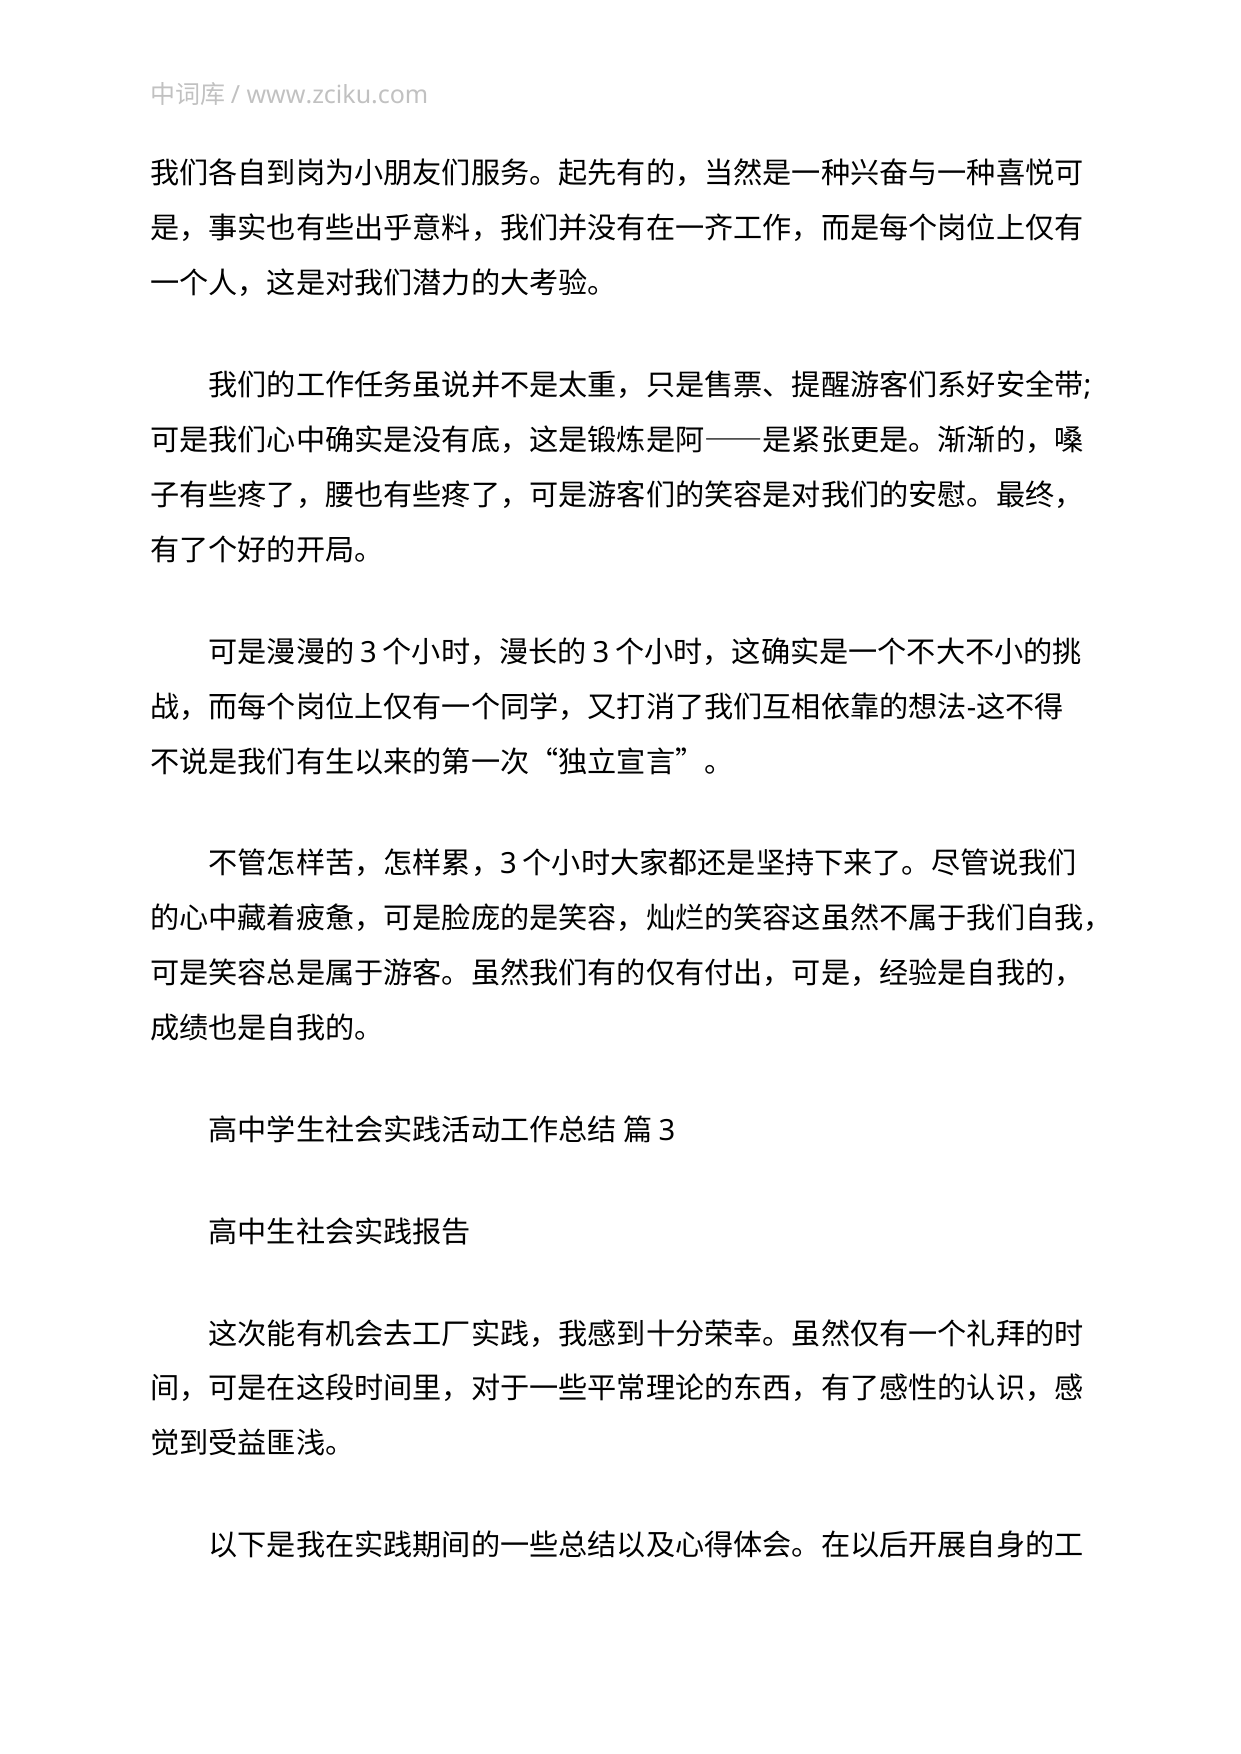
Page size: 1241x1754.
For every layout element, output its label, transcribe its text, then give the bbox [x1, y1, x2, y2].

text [150, 150, 1090, 302]
text 可是漫漫的3个小时，漫长的3个小时，这确实是一个不大不小的挑战，而每个岗位上仅有一个同学，又打消了我们互相依靠的想法-这不得不说是我们有生以来的第一次“独立宣言”。 [150, 628, 1090, 780]
text 不管怎样苦，怎样累，3个小时大家都还是坚持下来了。尽管说我们的心中藏着疲惫，可是脸庞的是笑容，灿烂的笑容这虽然不属于我们自我，可是笑容总是属于游客。虽然我们有的仅有付出，可是，经验是自我的，成绩也是自我的。 [150, 840, 1090, 1047]
text 高中生社会实践报告 [150, 1208, 1090, 1251]
text 高中学生社会实践活动工作总结 篇3 [150, 1106, 1090, 1149]
text 我们的工作任务虽说并不是太重，只是售票、提醒游客们系好安全带;可是我们心中确实是没有底，这是锻炼是阿――是紧张更是。渐渐的，嗓子有些疼了，腰也有些疼了，可是游客们的笑容是对我们的安慰。最终，有了个好的开局。 [150, 362, 1090, 569]
text 这次能有机会去工厂实践，我感到十分荣幸。虽然仅有一个礼拜的时间，可是在这段时间里，对于一些平常理论的东西，有了感性的认识，感觉到受益匪浅。 [150, 1310, 1090, 1462]
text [150, 1522, 1090, 1564]
